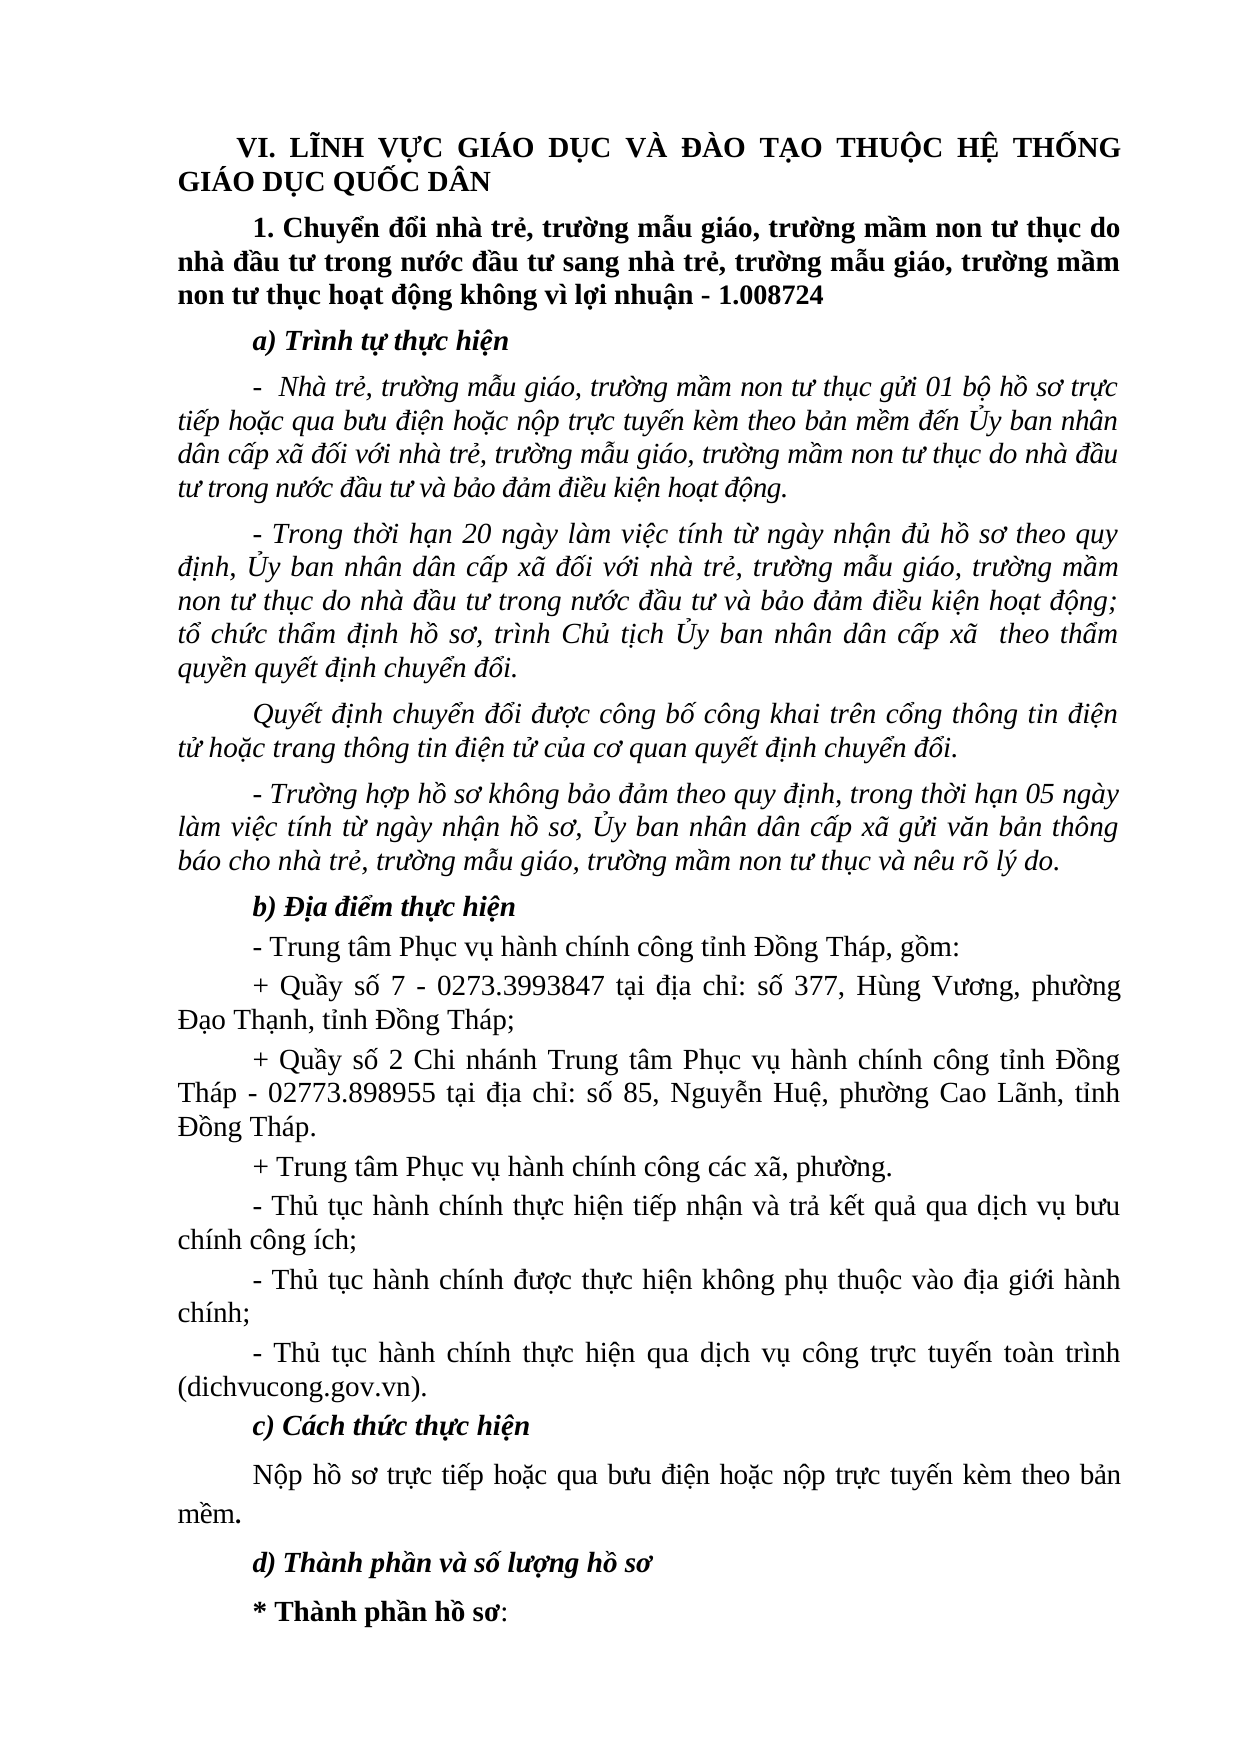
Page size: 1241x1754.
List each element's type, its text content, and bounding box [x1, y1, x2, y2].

text a) Trình tự thực hiện [177, 323, 1122, 357]
text - Trong thời hạn 20 ngày làm việc tính từ ngày nhận đủ hồ sơ theo quy định, Ủy ban nhân dân cấp xã đối với nhà trẻ, trường mẫu giáo, trường mầm non tư thục do nhà đầu tư trong nước đầu tư và bảo đảm điều kiện hoạt động; tổ chức thẩm định hồ sơ, trình Chủ tịch Ủy ban nhân dân cấp xã theo thẩm quyền quyết định chuyển đổi. [177, 516, 1122, 684]
text b) Địa điểm thực hiện [177, 889, 1122, 922]
text c) Cách thức thực hiện [177, 1408, 1122, 1442]
text Nộp hồ sơ trực tiếp hoặc qua bưu điện hoặc nộp trực tuyến kèm theo bản mềm. [177, 1457, 1122, 1529]
text 1. Chuyển đổi nhà trẻ, trường mẫu giáo, trường mầm non tư thục do nhà đầu tư trong nước đầu tư sang nhà trẻ, trường mẫu giáo, trường mầm non tư thục hoạt động không vì lợi nhuận - 1.008724 [177, 210, 1122, 311]
text + Quầy số 7 - 0273.3993847 tại địa chỉ: số 377, Hùng Vương, phường Đạo Thạnh, tỉnh Đồng Tháp; [177, 968, 1122, 1036]
text * Thành phần hồ sơ: [252, 1594, 1122, 1627]
text - Trường hợp hồ sơ không bảo đảm theo quy định, trong thời hạn 05 ngày làm việc tính từ ngày nhận hồ sơ, Ủy ban nhân dân cấp xã gửi văn bản thông báo cho nhà trẻ, trường mẫu giáo, trường mầm non tư thục và nêu rõ lý do. [177, 776, 1122, 876]
text Quyết định chuyển đổi được công bố công khai trên cổng thông tin điện tử hoặc trang thông tin điện tử của cơ quan quyết định chuyển đổi. [177, 696, 1122, 763]
text - Trung tâm Phục vụ hành chính công tỉnh Đồng Tháp, gồm: [177, 929, 1122, 962]
text - Thủ tục hành chính thực hiện qua dịch vụ công trực tuyến toàn trình (dichvucong.gov.vn). [177, 1335, 1122, 1402]
text - Thủ tục hành chính được thực hiện không phụ thuộc vào địa giới hành chính; [177, 1262, 1122, 1329]
text - Nhà trẻ, trường mẫu giáo, trường mầm non tư thục gửi 01 bộ hồ sơ trực tiếp hoặc qua bưu điện hoặc nộp trực tuyến kèm theo bản mềm đến Ủy ban nhân dân cấp xã đối với nhà trẻ, trường mẫu giáo, trường mầm non tư thục do nhà đầu tư trong nước đầu tư và bảo đảm điều kiện hoạt động. [177, 369, 1122, 503]
text - Thủ tục hành chính thực hiện tiếp nhận và trả kết quả qua dịch vụ bưu chính công ích; [177, 1188, 1122, 1256]
text d) Thành phần và số lượng hồ sơ [252, 1545, 1122, 1578]
text + Trung tâm Phục vụ hành chính công các xã, phường. [177, 1149, 1122, 1182]
text VI. LĨNH VỰC GIÁO DỤC VÀ ĐÀO TẠO THUỘC HỆ THỐNG GIÁO DỤC QUỐC DÂN [177, 131, 1122, 198]
text + Quầy số 2 Chi nhánh Trung tâm Phục vụ hành chính công tỉnh Đồng Tháp - 02773.898955 tại địa chỉ: số 85, Nguyễn Huệ, phường Cao Lãnh, tỉnh Đồng Tháp. [177, 1042, 1122, 1142]
